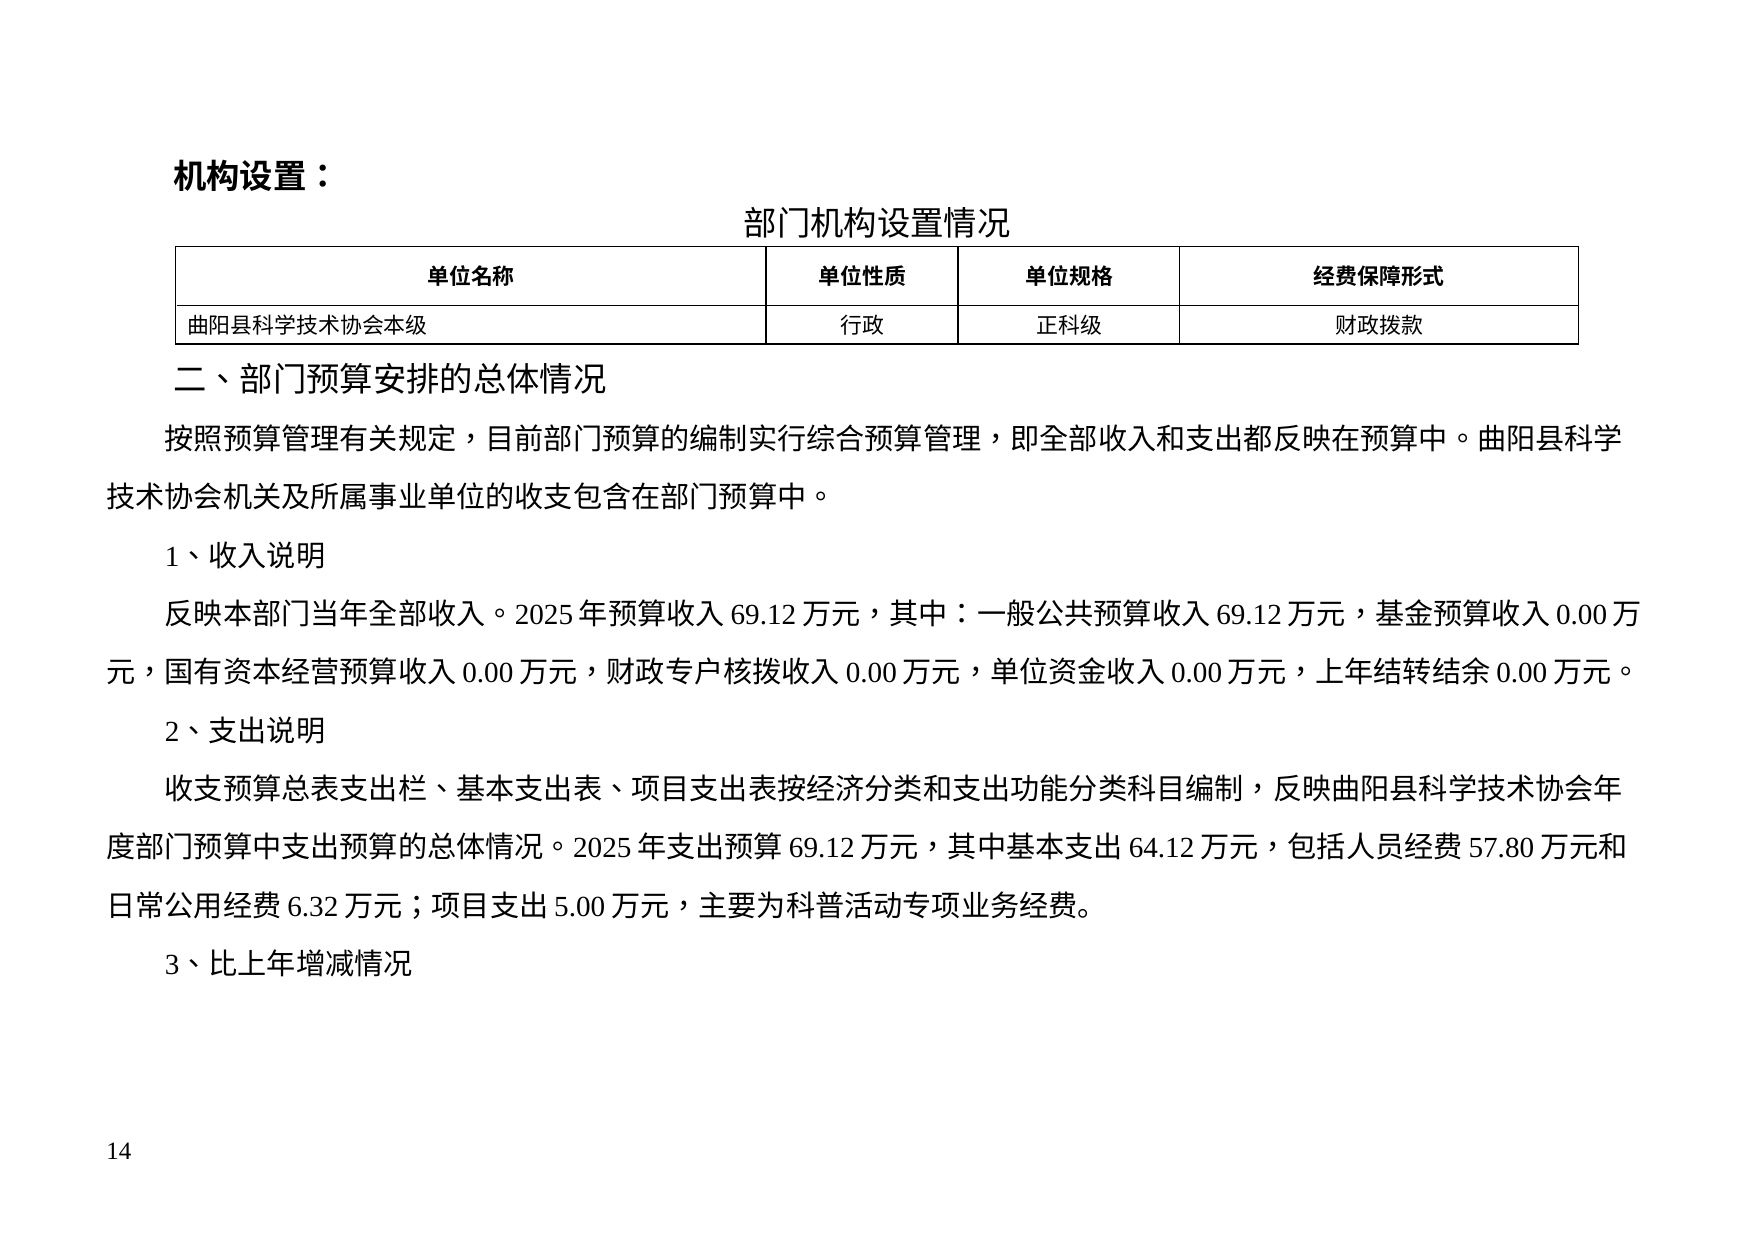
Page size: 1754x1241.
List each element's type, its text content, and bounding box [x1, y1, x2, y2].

table_cell 曲阳县科学技术协会本级 [176, 306, 765, 343]
table_header 单位性质 [767, 247, 957, 304]
text 二、部门预算安排的总体情况 [106, 344, 1648, 403]
text 1、收入说明 [106, 519, 1648, 578]
text 机构设置： [106, 142, 1648, 200]
text 2、支出说明 [106, 694, 1648, 753]
table_cell 正科级 [959, 306, 1179, 343]
table_header 经费保障形式 [1180, 247, 1578, 304]
table_cell 财政拨款 [1180, 306, 1578, 343]
text 收支预算总表支出栏、基本支出表、项目支出表按经济分类和支出功能分类科目编制，反映曲阳县科学技术协会年度部门预算中支出预算的总体情况。2025年支出预算69.12万元，其中基本支出64.12万元，包括人员经费57.80万元和日常公用经费6.32万元；项目支出5.00万元，主要为科普活动专项业务经费。 [106, 753, 1648, 928]
text 反映本部门当年全部收入。2025年预算收入69.12万元，其中：一般公共预算收入69.12万元，基金预算收入0.00万元，国有资本经营预算收入0.00万元，财政专户核拨收入0.00万元，单位资金收入0.00万元，上年结转结余0.00万元。 [106, 578, 1648, 694]
table_cell 行政 [767, 306, 957, 343]
text 部门机构设置情况 [106, 200, 1648, 246]
text 按照预算管理有关规定，目前部门预算的编制实行综合预算管理，即全部收入和支出都反映在预算中。曲阳县科学技术协会机关及所属事业单位的收支包含在部门预算中。 [106, 403, 1648, 519]
table_header 单位名称 [176, 247, 765, 304]
text 3、比上年增减情况 [106, 928, 1648, 986]
table_header 单位规格 [959, 247, 1179, 304]
